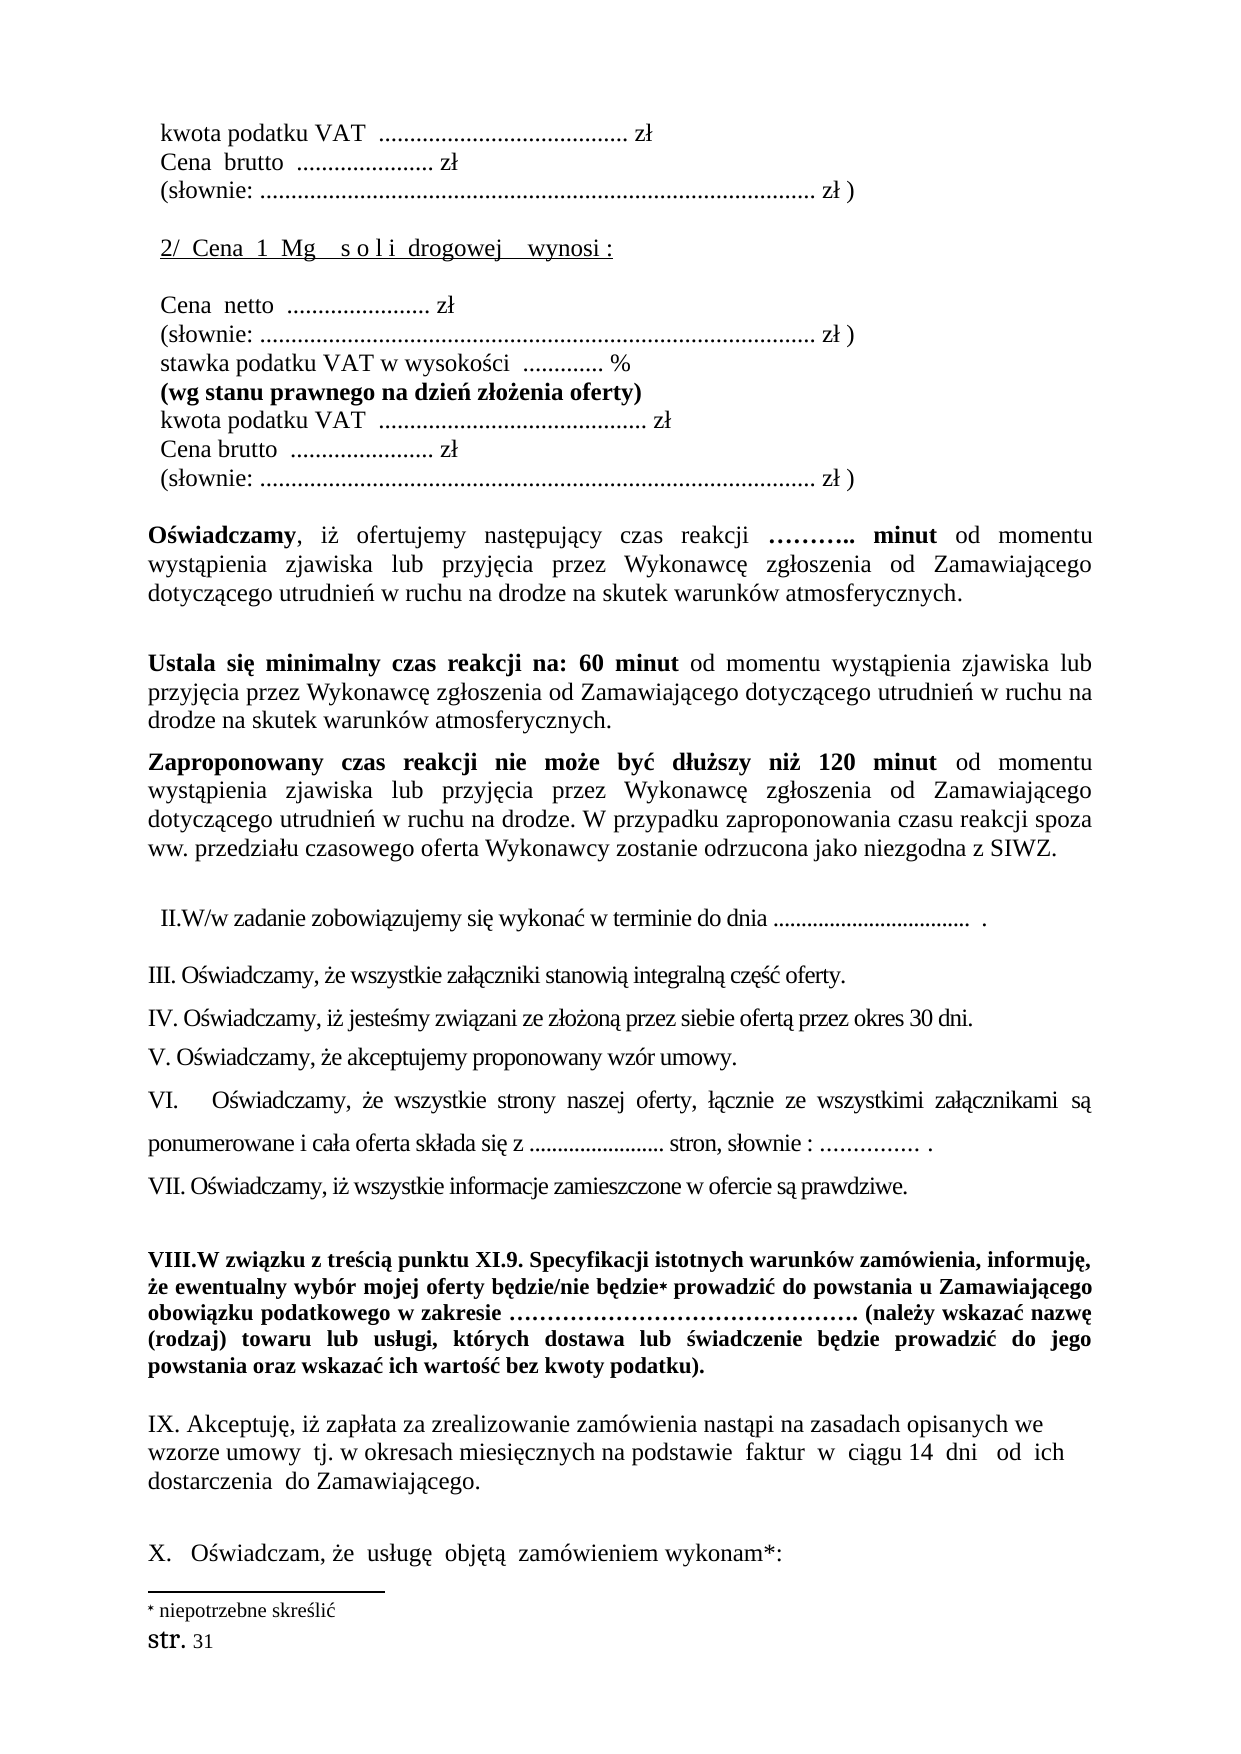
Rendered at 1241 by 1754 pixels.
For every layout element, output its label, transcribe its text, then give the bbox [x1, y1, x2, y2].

text Cena netto ....................... zł [160, 291, 1092, 319]
text II.W/w zadanie zobowiązujemy się wykonać w terminie do dnia ................................... . [160, 903, 1092, 932]
text X. Oświadczam, że usługę objętą zamówieniem wykonam*: [148, 1538, 1092, 1567]
text Cena brutto ....................... zł [160, 434, 1092, 463]
text Oświadczamy, iż ofertujemy następujący czas reakcji ……….. minut od momentu wystąpienia zjawiska lub przyjęcia przez Wykonawcę zgłoszenia od Zamawiającego dotyczącego utrudnień w ruchu na drodze na skutek warunków atmosferycznych. [148, 521, 1093, 607]
text Zaproponowany czas reakcji nie może być dłuższy niż 120 minut od momentu wystąpienia zjawiska lub przyjęcia przez Wykonawcę zgłoszenia od Zamawiającego dotyczącego utrudnień w ruchu na drodze. W przypadku zaproponowania czasu reakcji spoza ww. przedziału czasowego oferta Wykonawcy zostanie odrzucona jako niezgodna z SIWZ. [148, 747, 1092, 862]
text III. Oświadczamy, że wszystkie załączniki stanowią integralną część oferty. [148, 961, 1092, 989]
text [160, 176, 1092, 204]
text 2/ Cena 1 Mg s o l i drogowej wynosi : [160, 233, 1092, 262]
text (słownie: ......................................................................................... zł ) [160, 319, 1092, 348]
text IX. Akceptuję, iż zapłata za zrealizowanie zamówienia nastąpi na zasadach opisanych we wzorze umowy tj. w okresach miesięcznych na podstawie faktur w ciągu 14 dni od ich dostarczenia do Zamawiającego. [148, 1409, 1092, 1495]
text kwota podatku VAT ........................................... zł [160, 406, 1092, 434]
text kwota podatku VAT ........................................ zł [160, 118, 1092, 147]
text V. Oświadczamy, że akceptujemy proponowany wzór umowy. [148, 1031, 1091, 1074]
text IV. Oświadczamy, iż jesteśmy związani ze złożoną przez siebie ofertą przez okres 30 dni. [148, 1003, 1092, 1031]
text Ustala się minimalny czas reakcji na: 60 minut od momentu wystąpienia zjawiska lub przyjęcia przez Wykonawcę zgłoszenia od Zamawiającego dotyczącego utrudnień w ruchu na drodze na skutek warunków atmosferycznych. [148, 648, 1092, 734]
text VI. Oświadczamy, że wszystkie strony naszej oferty, łącznie ze wszystkimi załącznikami są ponumerowane i cała oferta składa się z ........................ stron, słownie : ............... . [148, 1074, 1091, 1160]
text Cena brutto ...................... zł [160, 147, 1092, 176]
text stawka podatku VAT w wysokości ............. % [160, 348, 1092, 377]
text (wg stanu prawnego na dzień złożenia oferty) [160, 377, 1092, 406]
text VIII.W związku z treścią punktu XI.9. Specyfikacji istotnych warunków zamówienia, informuję, że ewentualny wybór mojej oferty będzie/nie będzie prowadzić do powstania u Zamawiającego obowiązku podatkowego w zakresie ………………………………………. (należy wskazać nazwę (rodzaj) towaru lub usługi, których dostawa lub świadczenie będzie prowadzić do jego powstania oraz wskazać ich wartość bez kwoty podatku). [148, 1246, 1092, 1378]
text (słownie: ......................................................................................... zł ) [160, 463, 1092, 492]
text VII. Oświadczamy, iż wszystkie informacje zamieszczone w ofercie są prawdziwe. [148, 1160, 1091, 1203]
